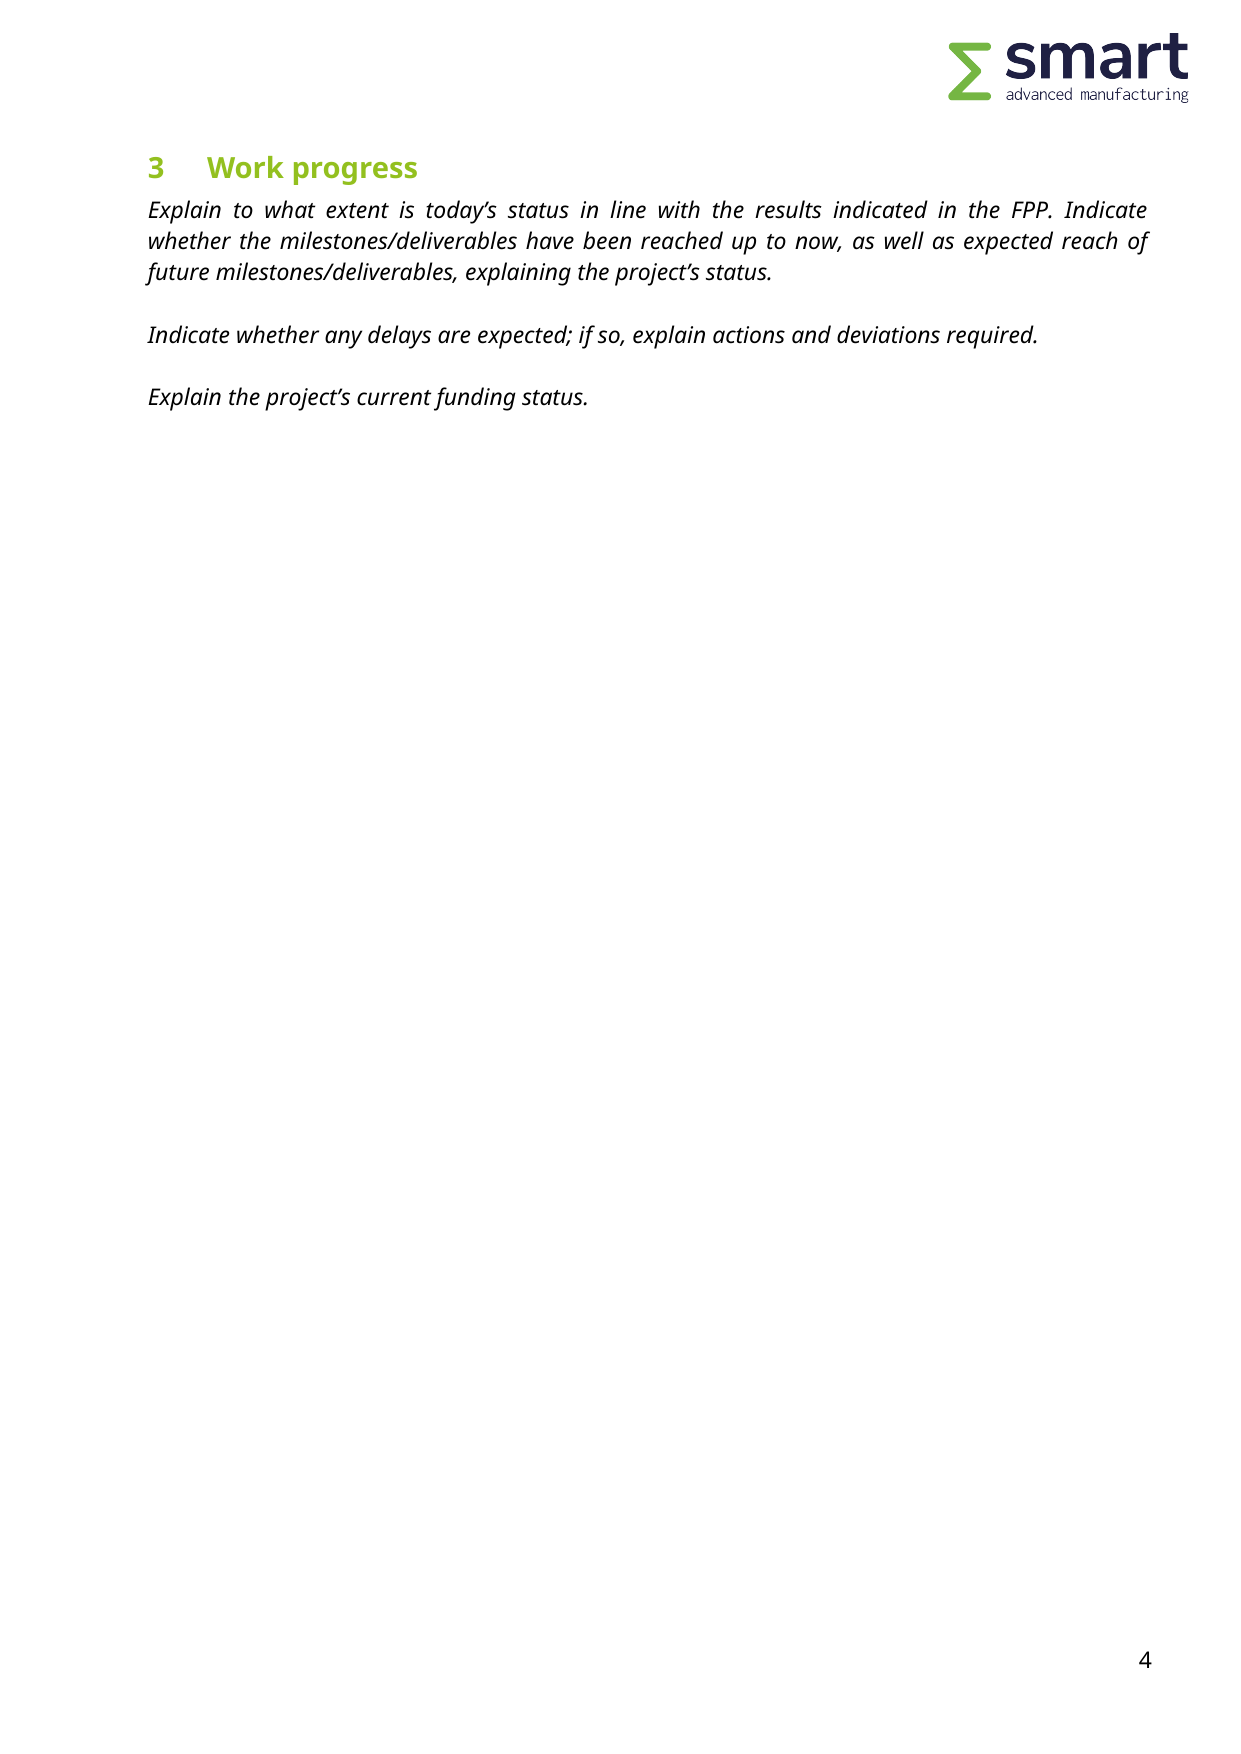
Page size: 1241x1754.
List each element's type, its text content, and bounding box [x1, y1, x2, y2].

text Indicate whether any delays are expected; if so, explain actions and deviations required. [148, 319, 1152, 350]
picture [948, 33, 1189, 103]
text Explain the project’s current funding status. [148, 381, 1152, 412]
text Explain to what extent is today’s status in line with the results indicated in the FPP. Indicate whether the milestones/deliverables have been reached up to now, as well as expected reach of future milestones/deliverables, explaining the project’s status. [148, 194, 1152, 287]
subtitle 3 Work progress [148, 148, 1152, 187]
